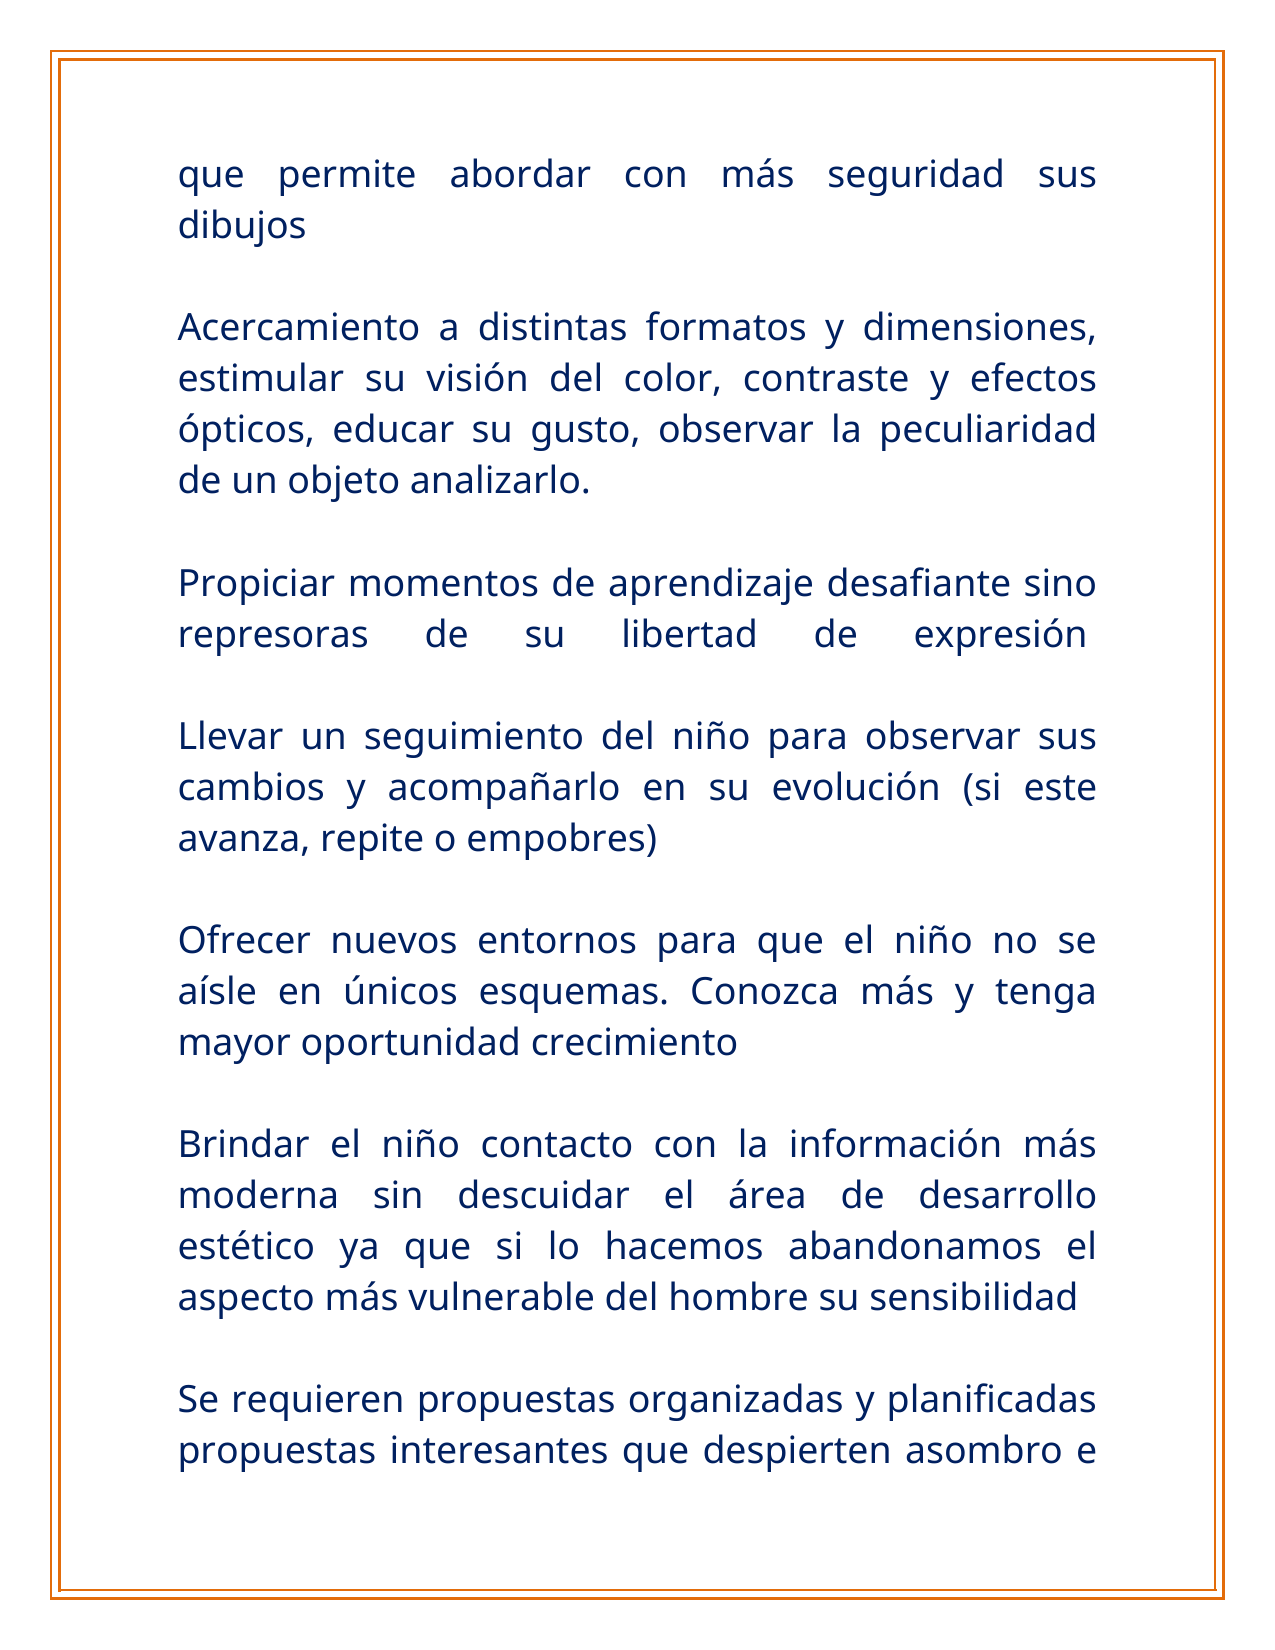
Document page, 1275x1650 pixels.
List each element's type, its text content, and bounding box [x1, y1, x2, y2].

text Brindar el niño contacto con la información más moderna sin descuidar el área de desarrollo estético ya que si lo hacemos abandonamos el aspecto más vulnerable del hombre su sensibilidad [177, 1066, 1098, 1322]
text Ofrecer nuevos entornos para que el niño no se aísle en únicos esquemas. Conozca más y tenga mayor oportunidad crecimiento [177, 862, 1098, 1066]
text Propiciar momentos de aprendizaje desafiante sino represoras de su libertad de expresión Llevar un seguimiento del niño para observar sus cambios y acompañarlo en su evolución (si este avanza, repite o empobres) [177, 505, 1098, 862]
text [177, 1322, 1098, 1475]
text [177, 148, 1098, 250]
text Acercamiento a distintas formatos y dimensiones, estimular su visión del color, contraste y efectos ópticos, educar su gusto, observar la peculiaridad de un objeto analizarlo. [177, 250, 1098, 505]
